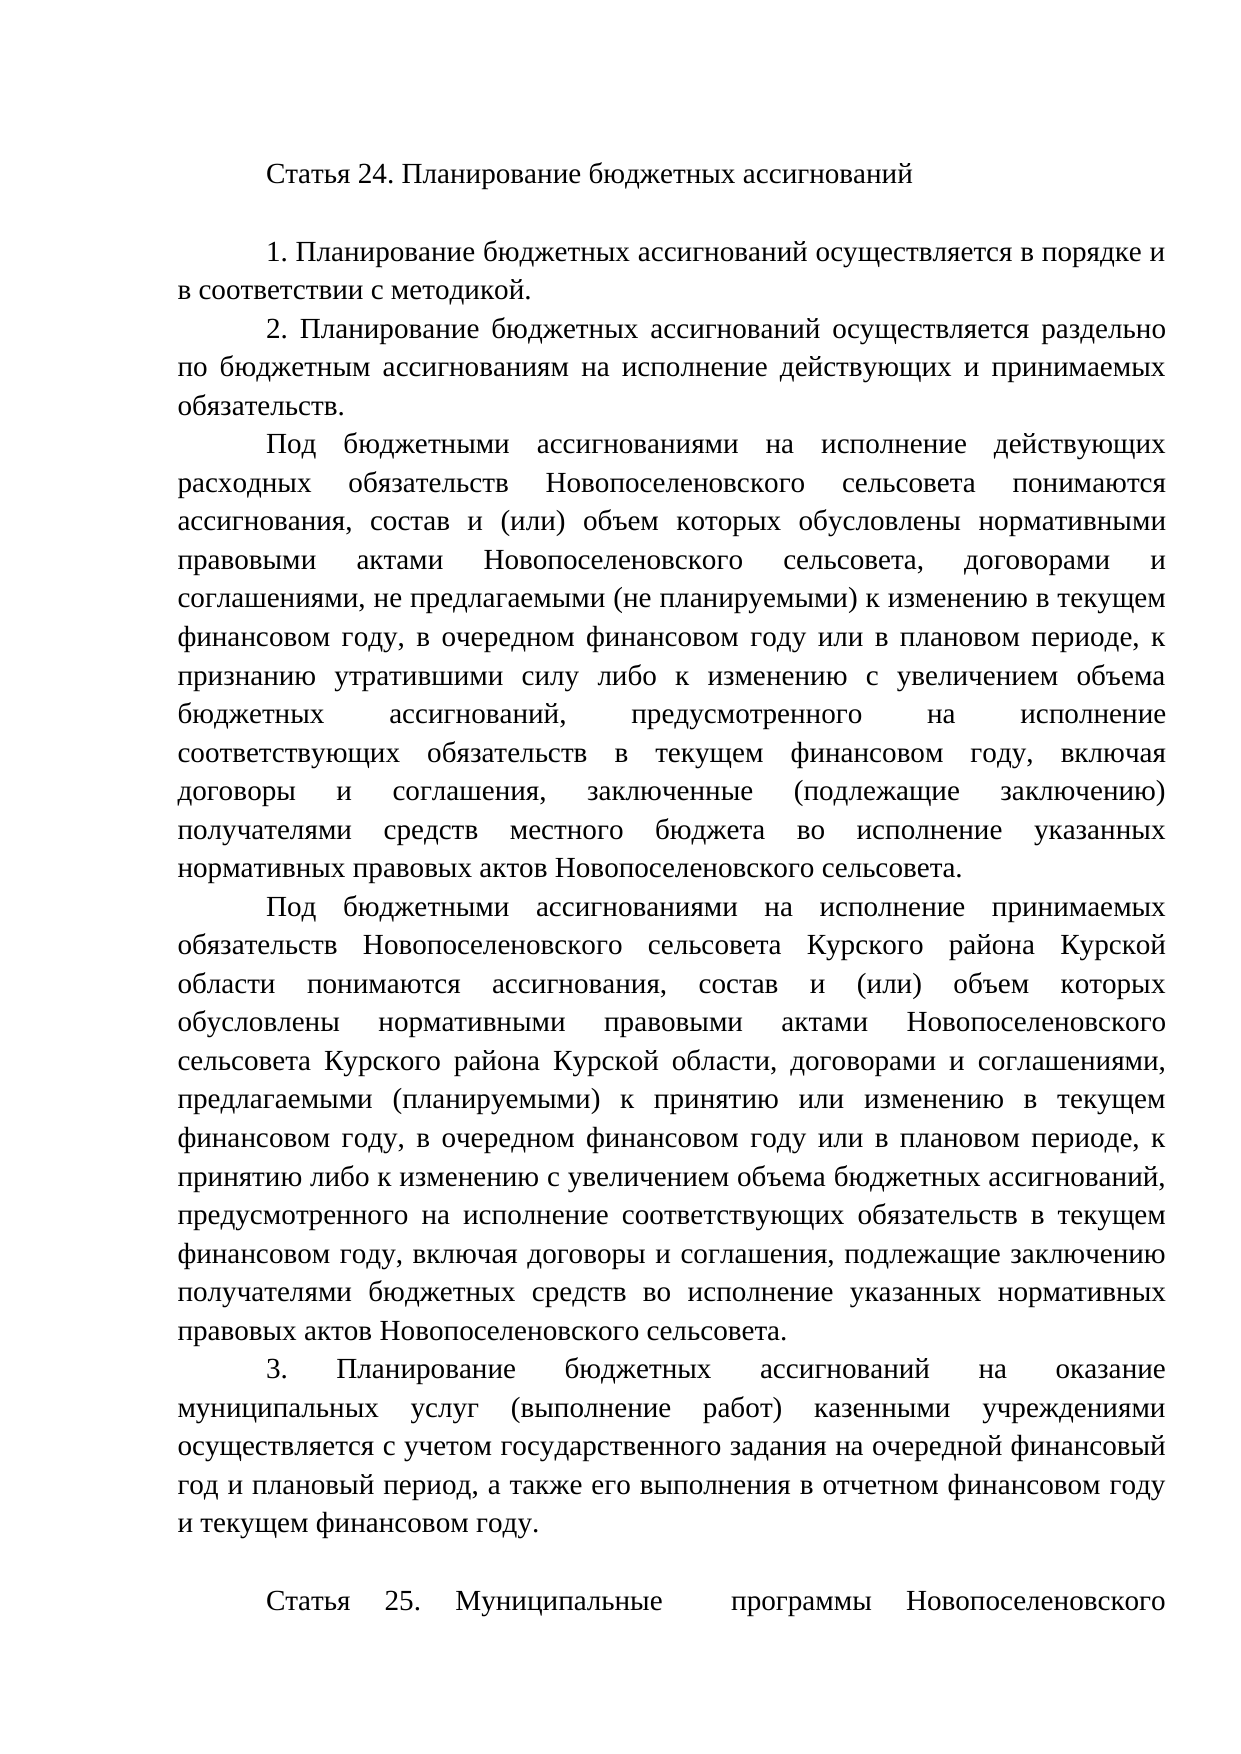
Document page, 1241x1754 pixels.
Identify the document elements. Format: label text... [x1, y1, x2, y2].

text 2. Планирование бюджетных ассигнований осуществляется раздельно по бюджетным ассигнованиям на исполнение действующих и принимаемых обязательств. [177, 311, 1167, 421]
text Статья 24. Планирование бюджетных ассигнований [177, 157, 1167, 190]
text 3. Планирование бюджетных ассигнований на оказание муниципальных услуг (выполнение работ) казенными учреждениями осуществляется с учетом государственного задания на очередной финансовый год и плановый период, а также его выполнения в отчетном финансовом году и текущем финансовом году. [177, 1351, 1167, 1539]
text Под бюджетными ассигнованиями на исполнение принимаемых обязательств Новопоселеновского сельсовета Курского района Курской области понимаются ассигнования, состав и (или) объем которых обусловлены нормативными правовыми актами Новопоселеновского сельсовета Курского района Курской области, договорами и соглашениями, предлагаемыми (планируемыми) к принятию или изменению в текущем финансовом году, в очередном финансовом году или в плановом периоде, к принятию либо к изменению с увеличением объема бюджетных ассигнований, предусмотренного на исполнение соответствующих обязательств в текущем финансовом году, включая договоры и соглашения, подлежащие заключению получателями бюджетных средств во исполнение указанных нормативных правовых актов Новопоселеновского сельсовета. [177, 889, 1167, 1346]
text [177, 1583, 1167, 1616]
text Под бюджетными ассигнованиями на исполнение действующих расходных обязательств Новопоселеновского сельсовета понимаются ассигнования, состав и (или) объем которых обусловлены нормативными правовыми актами Новопоселеновского сельсовета, договорами и соглашениями, не предлагаемыми (не планируемыми) к изменению в текущем финансовом году, в очередном финансовом году или в плановом периоде, к признанию утратившими силу либо к изменению с увеличением объема бюджетных ассигнований, предусмотренного на исполнение соответствующих обязательств в текущем финансовом году, включая договоры и соглашения, заключенные (подлежащие заключению) получателями средств местного бюджета во исполнение указанных нормативных правовых актов Новопоселеновского сельсовета. [177, 426, 1167, 884]
text 1. Планирование бюджетных ассигнований осуществляется в порядке и в соответствии с методикой. [177, 234, 1167, 306]
